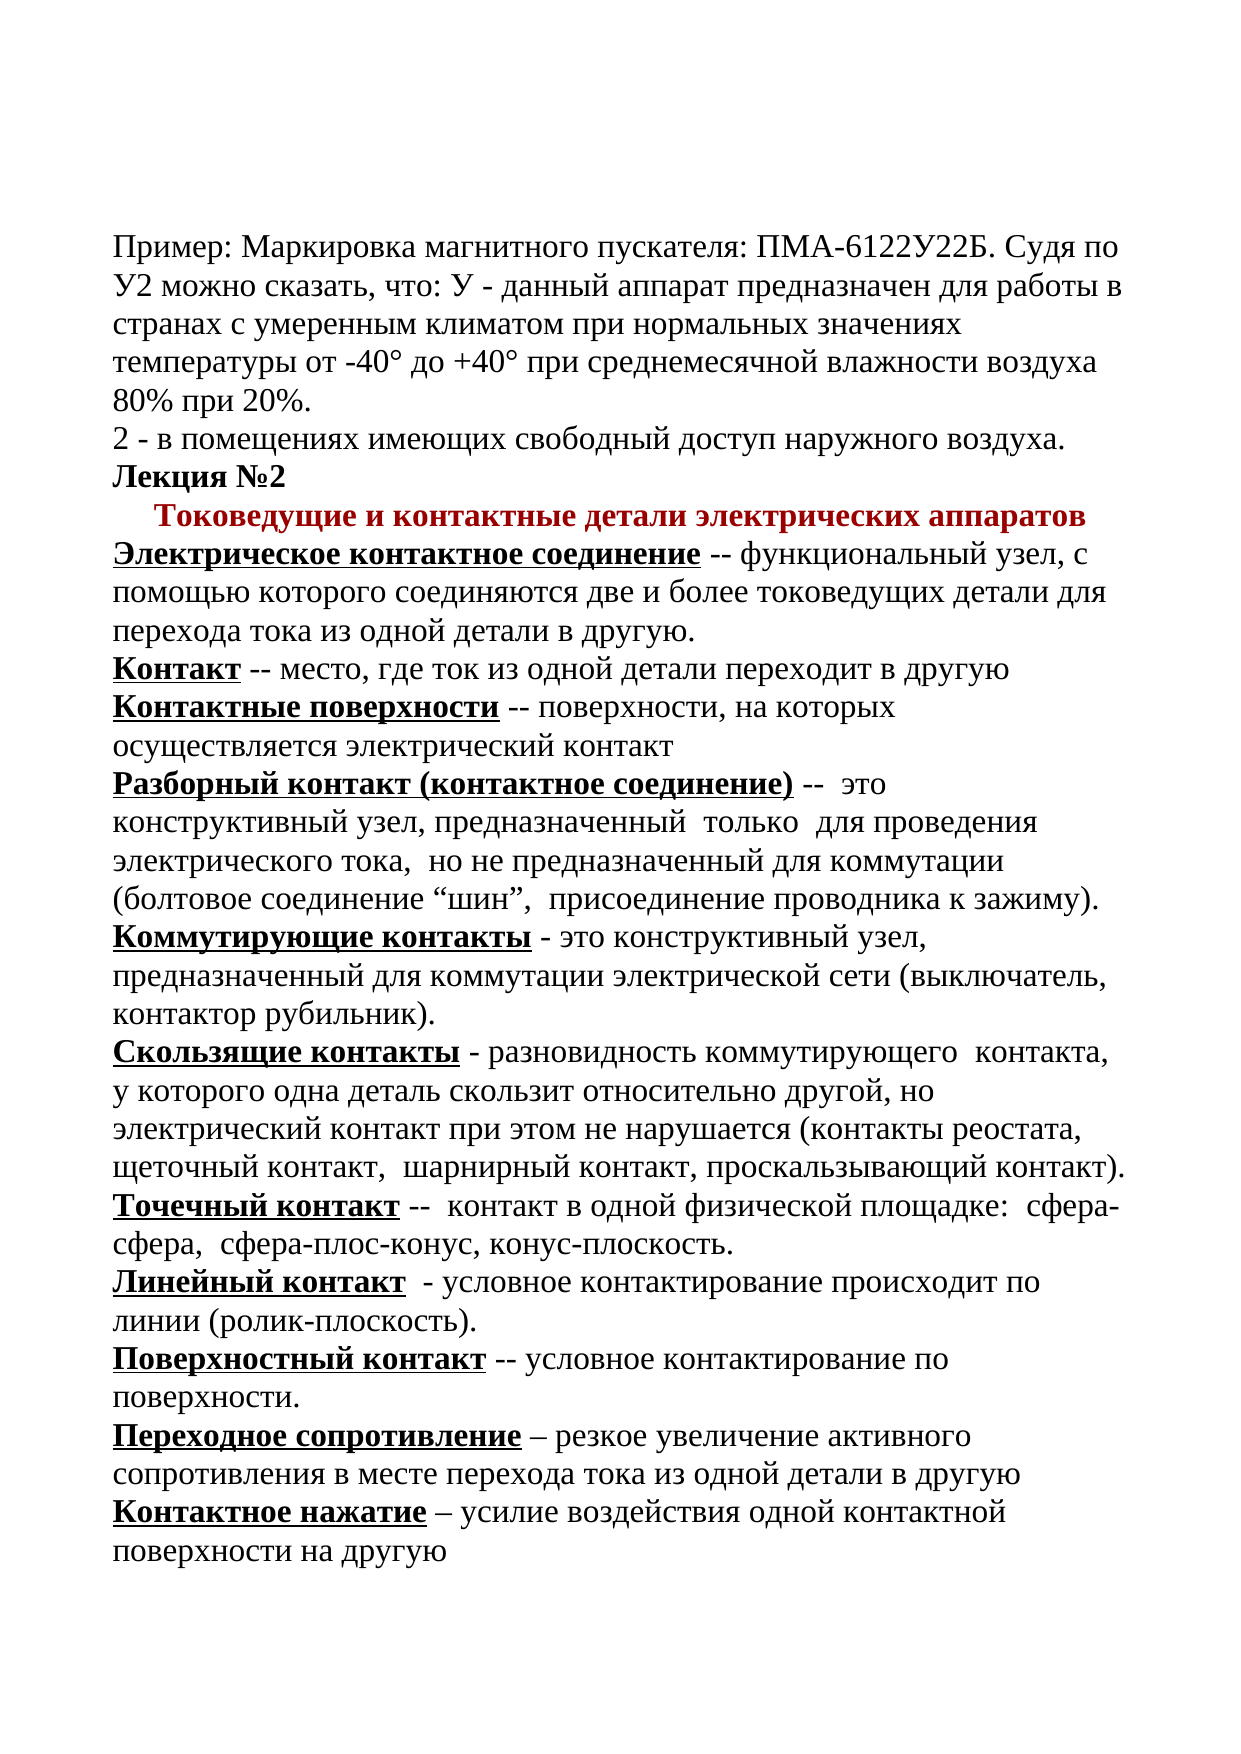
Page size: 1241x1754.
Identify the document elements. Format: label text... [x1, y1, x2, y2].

text Лекция №2 [112, 457, 1128, 495]
text 2 - в помещениях имеющих свободный доступ наружного воздуха. [112, 418, 1128, 457]
text Пример: Маркировка магнитного пускателя: ПМА-6122У22Б. Судя по У2 можно сказать, что: У - данный аппарат предназначен для работы в странах с умеренным климатом при нормальных значениях температуры от -40° до +40° при среднемесячной влажности воздуха 80% при 20%. [112, 227, 1128, 418]
text Линейный контакт - условное контактирование происходит по линии (ролик-плоскость). [112, 1262, 1128, 1338]
text Токоведущие и контактные детали электрических аппаратов [112, 495, 1128, 533]
text Электрическое контактное соединение -- функциональный узел, с помощью которого соединяются две и более токоведущих детали для перехода тока из одной детали в другую. [112, 533, 1128, 648]
text Скользящие контакты - разновидность коммутирующего контакта, у которого одна деталь скользит относительно другой, но электрический контакт при этом не нарушается (контакты реостата, щеточный контакт, шарнирный контакт, проскальзывающий контакт). [112, 1032, 1128, 1185]
text Коммутирующие контакты - это конструктивный узел, предназначенный для коммутации электрической сети (выключатель, контактор рубильник). [112, 917, 1128, 1032]
text Точечный контакт -- контакт в одной физической площадке: сфера-сфера, сфера-плос-конус, конус-плоскость. [112, 1185, 1128, 1262]
text Контакт -- место, где ток из одной детали переходит в другую [112, 648, 1128, 687]
text Контактное нажатие – усилие воздействия одной контактной поверхности на другую [112, 1492, 1128, 1568]
text Разборный контакт (контактное соединение) -- это конструктивный узел, предназначенный только для проведения электрического тока, но не предназначенный для коммутации (болтовое соединение “шин”, присоединение проводника к зажиму). [112, 763, 1128, 917]
text Поверхностный контакт -- условное контактирование по поверхности. [112, 1338, 1128, 1415]
text Контактные поверхности -- поверхности, на которых осуществляется электрический контакт [112, 687, 1128, 763]
text Переходное сопротивление – резкое увеличение активного сопротивления в месте перехода тока из одной детали в другую [112, 1415, 1128, 1492]
